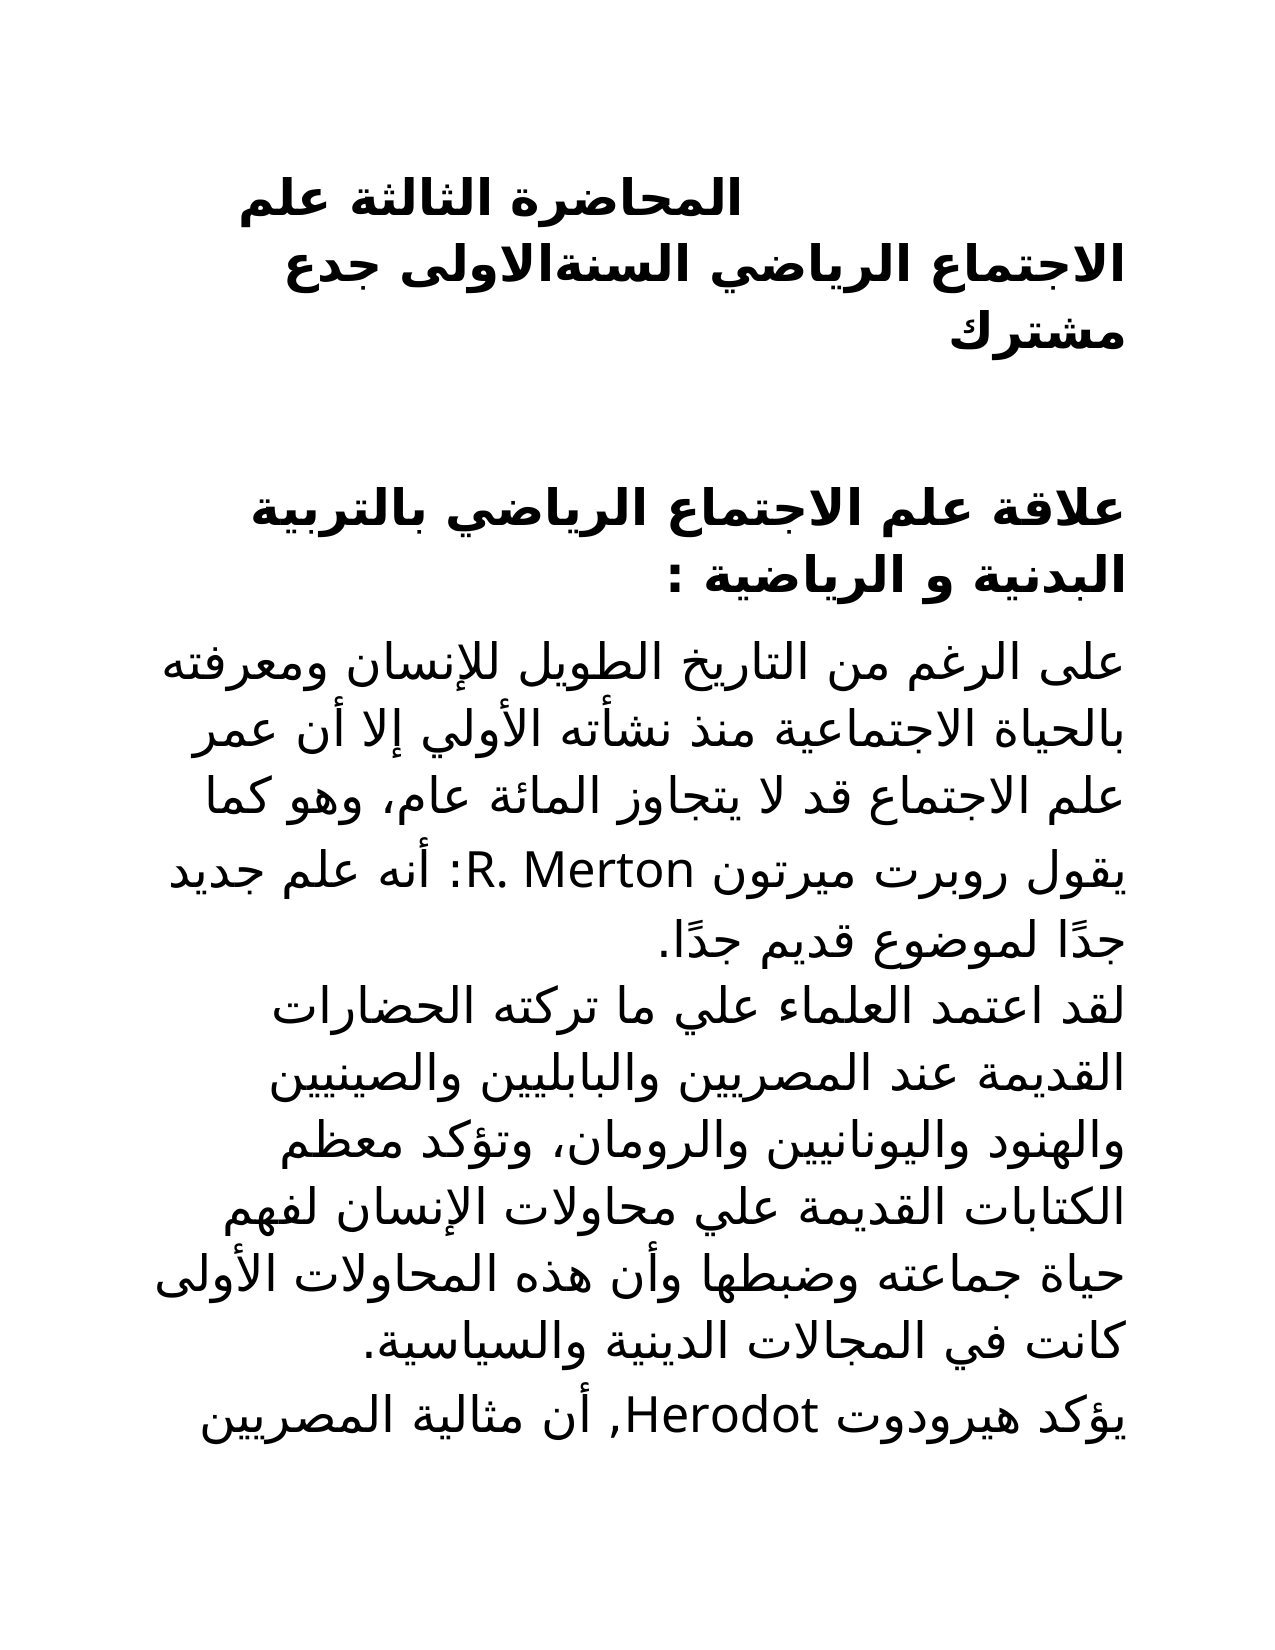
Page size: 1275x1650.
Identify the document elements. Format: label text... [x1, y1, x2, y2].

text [148, 633, 1127, 1447]
text علاقة علم الاجتماع الرياضي بالتربية البدنية و الرياضية : [148, 479, 1127, 604]
subtitle المحاضرة الثالثة علم الاجتماع الرياضي السنةالاولى جدع مشترك [148, 168, 1127, 360]
